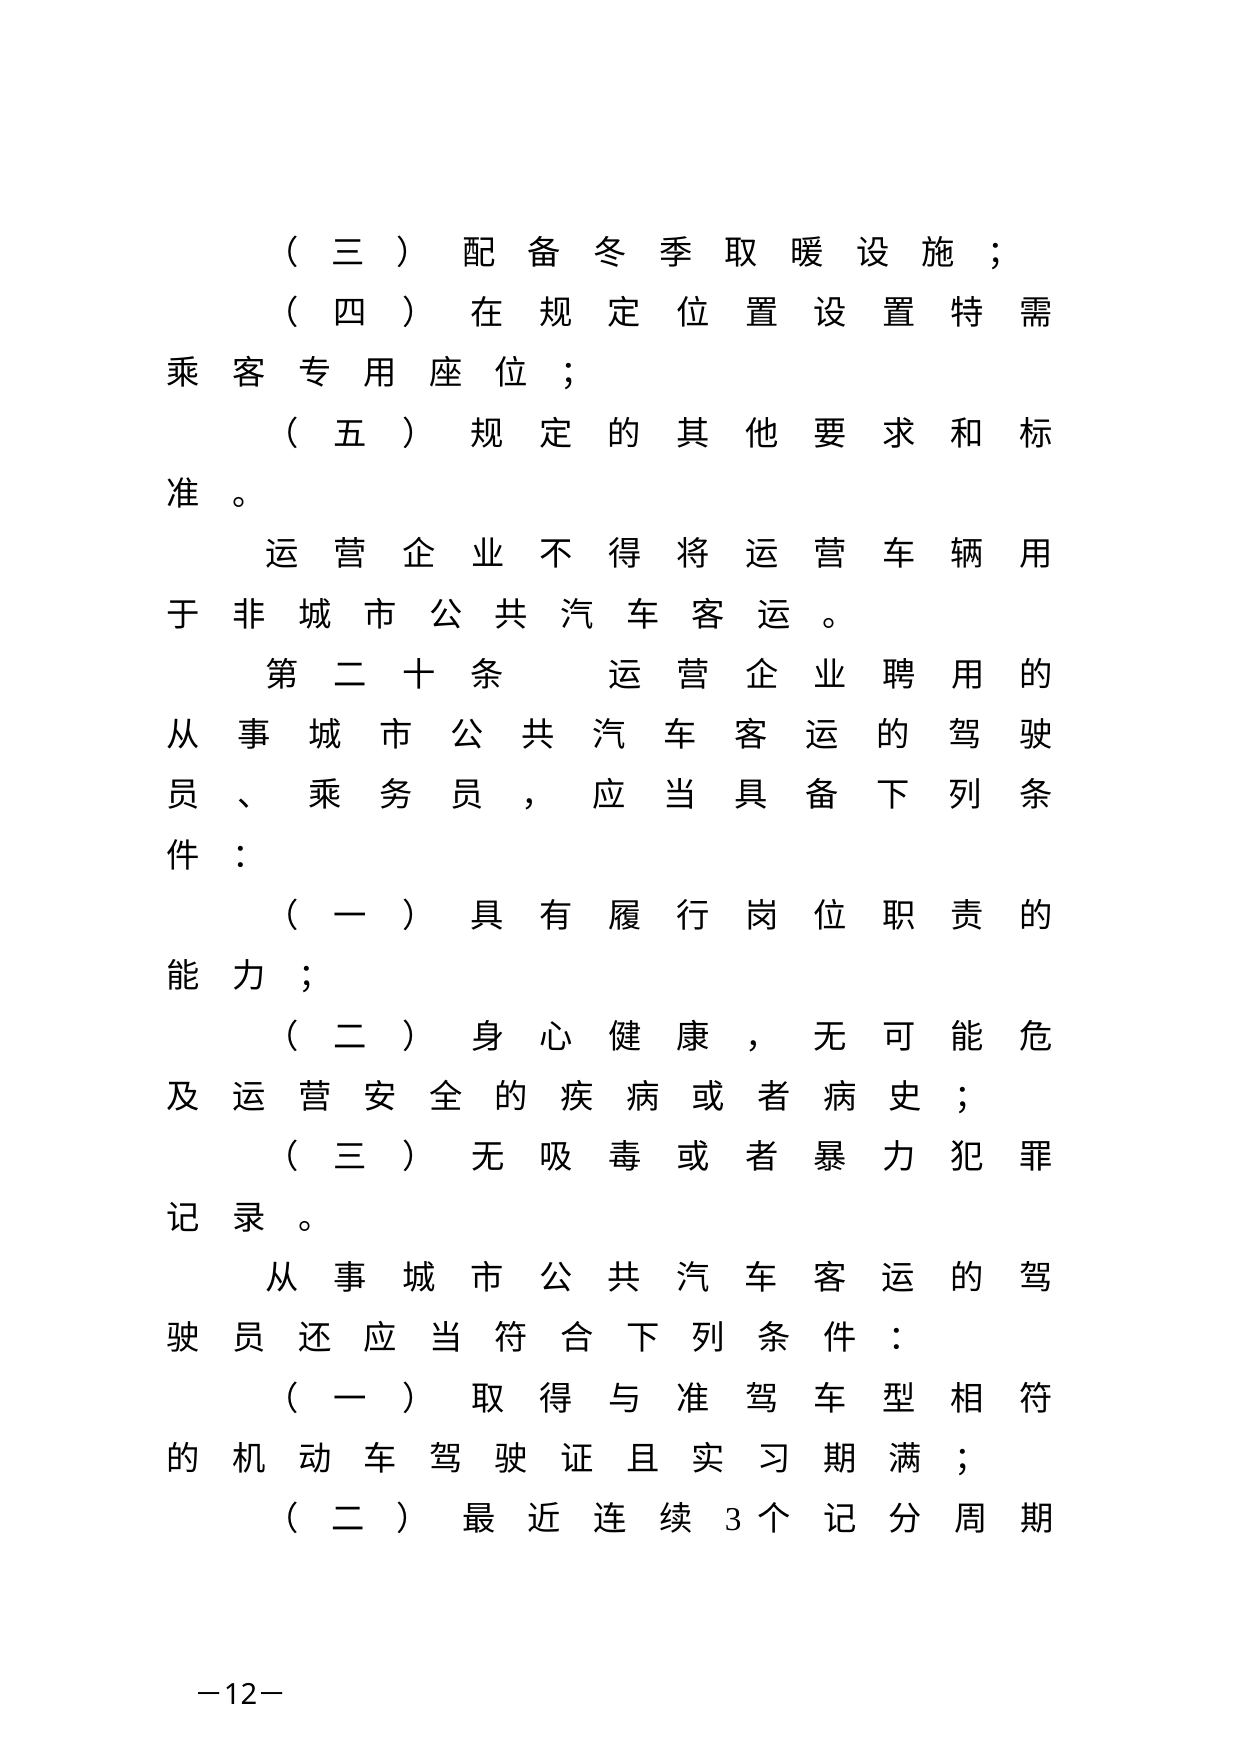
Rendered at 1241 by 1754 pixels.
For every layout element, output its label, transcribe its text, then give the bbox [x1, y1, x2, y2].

text （一）具有履行岗位职责的能力； [167, 883, 1085, 1003]
text （一）取得与准驾车型相符的机动车驾驶证且实习期满； [167, 1365, 1085, 1486]
text （三）无吸毒或者暴力犯罪记录。 [167, 1124, 1085, 1245]
text （四）在规定位置设置特需乘客专用座位； [167, 280, 1085, 400]
text （二）身心健康，无可能危及运营安全的疾病或者病史； [167, 1003, 1085, 1124]
text 运营企业不得将运营车辆用于非城市公共汽车客运。 [167, 521, 1085, 642]
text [167, 1486, 1085, 1546]
text （三）配备冬季取暖设施； [167, 219, 1085, 280]
text 从事城市公共汽车客运的驾驶员还应当符合下列条件： [167, 1245, 1085, 1365]
text 第二十条 运营企业聘用的从事城市公共汽车客运的驾驶员、乘务员，应当具备下列条件： [167, 642, 1085, 883]
text （五）规定的其他要求和标准。 [167, 400, 1085, 521]
